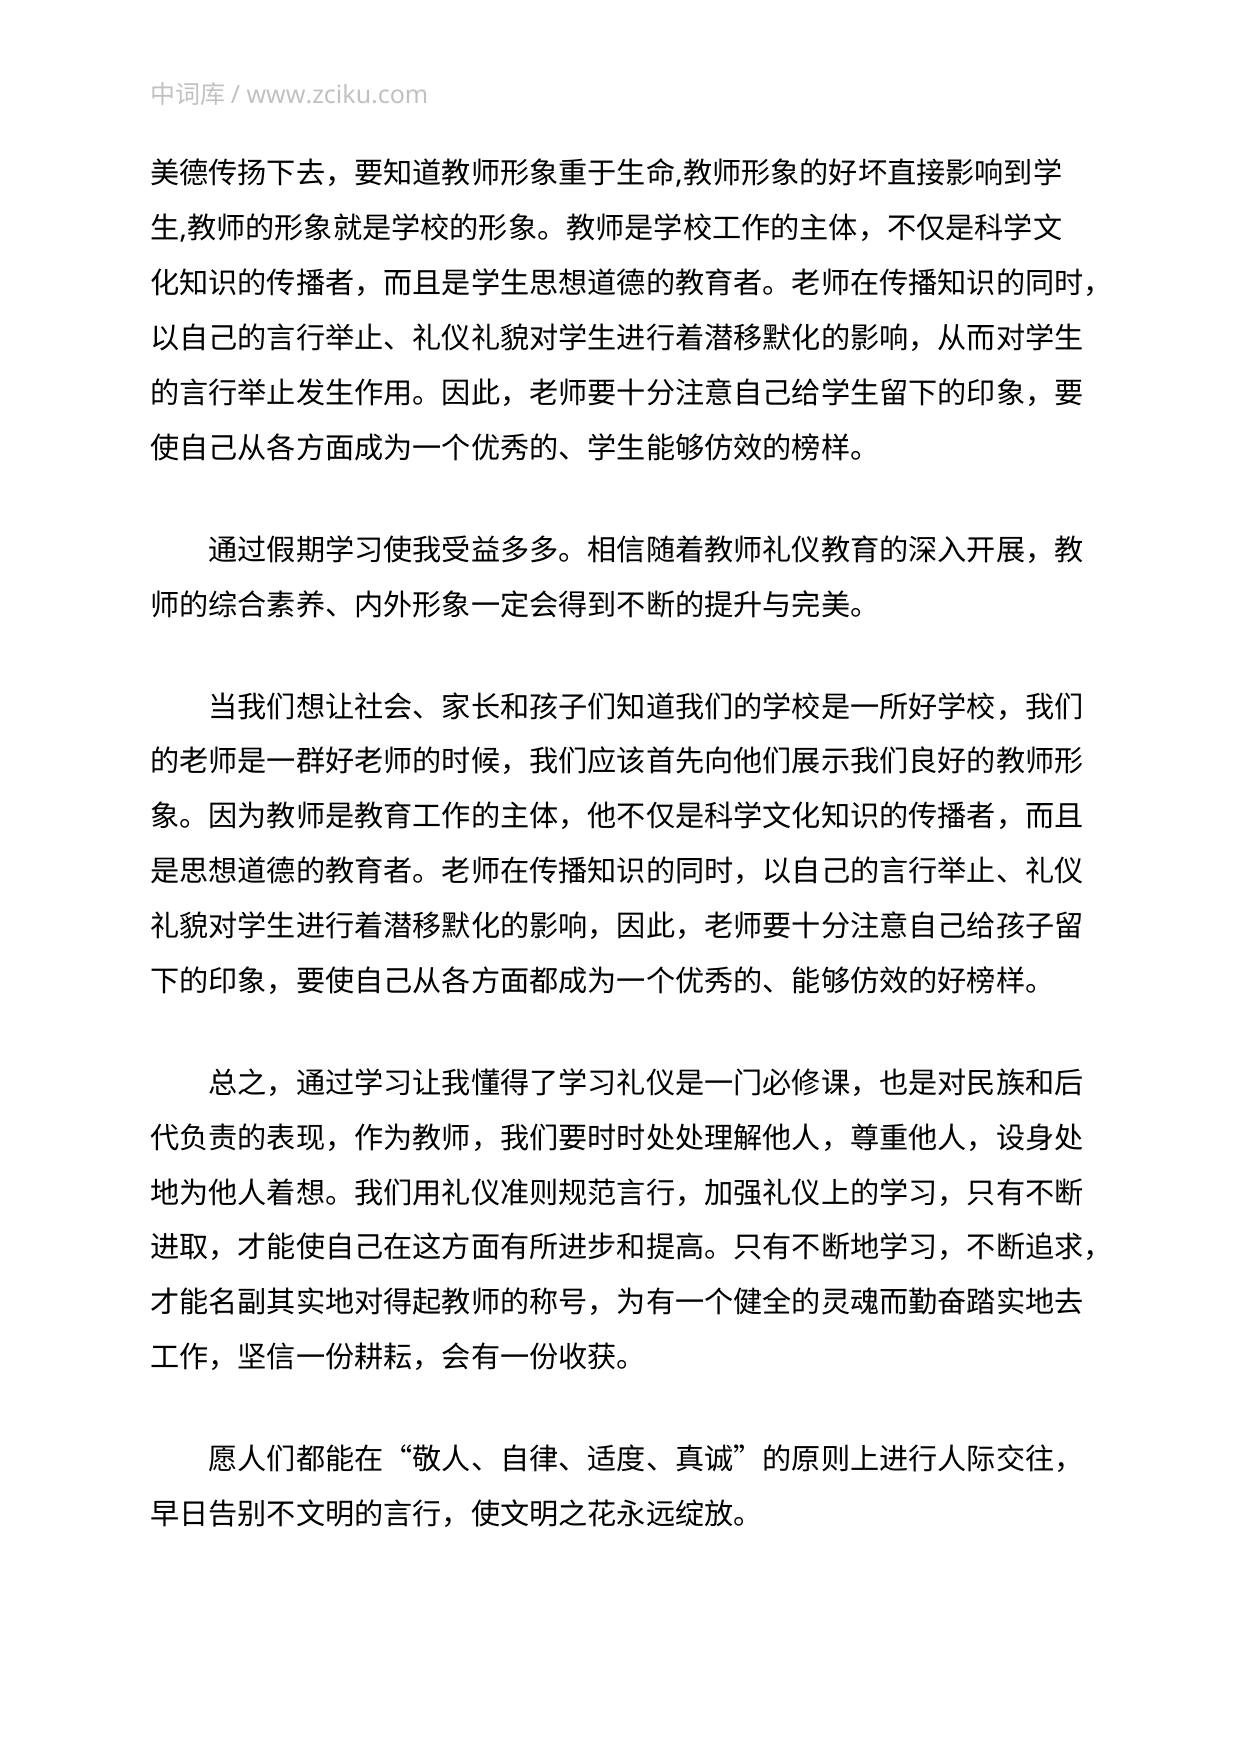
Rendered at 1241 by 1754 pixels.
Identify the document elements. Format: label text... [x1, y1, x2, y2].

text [150, 150, 1090, 467]
text 当我们想让社会、家长和孩子们知道我们的学校是一所好学校，我们的老师是一群好老师的时候，我们应该首先向他们展示我们良好的教师形象。因为教师是教育工作的主体，他不仅是科学文化知识的传播者，而且是思想道德的教育者。老师在传播知识的同时，以自己的言行举止、礼仪礼貌对学生进行着潜移默化的影响，因此，老师要十分注意自己给孩子留下的印象，要使自己从各方面都成为一个优秀的、能够仿效的好榜样。 [150, 683, 1090, 1000]
text 愿人们都能在“敬人、自律、适度、真诚”的原则上进行人际交往，早日告别不文明的言行，使文明之花永远绽放。 [150, 1436, 1090, 1533]
text 通过假期学习使我受益多多。相信随着教师礼仪教育的深入开展，教师的综合素养、内外形象一定会得到不断的提升与完美。 [150, 526, 1090, 624]
text 总之，通过学习让我懂得了学习礼仪是一门必修课，也是对民族和后代负责的表现，作为教师，我们要时时处处理解他人，尊重他人，设身处地为他人着想。我们用礼仪准则规范言行，加强礼仪上的学习，只有不断进取，才能使自己在这方面有所进步和提高。只有不断地学习，不断追求，才能名副其实地对得起教师的称号，为有一个健全的灵魂而勤奋踏实地去工作，坚信一份耕耘，会有一份收获。 [150, 1059, 1090, 1376]
